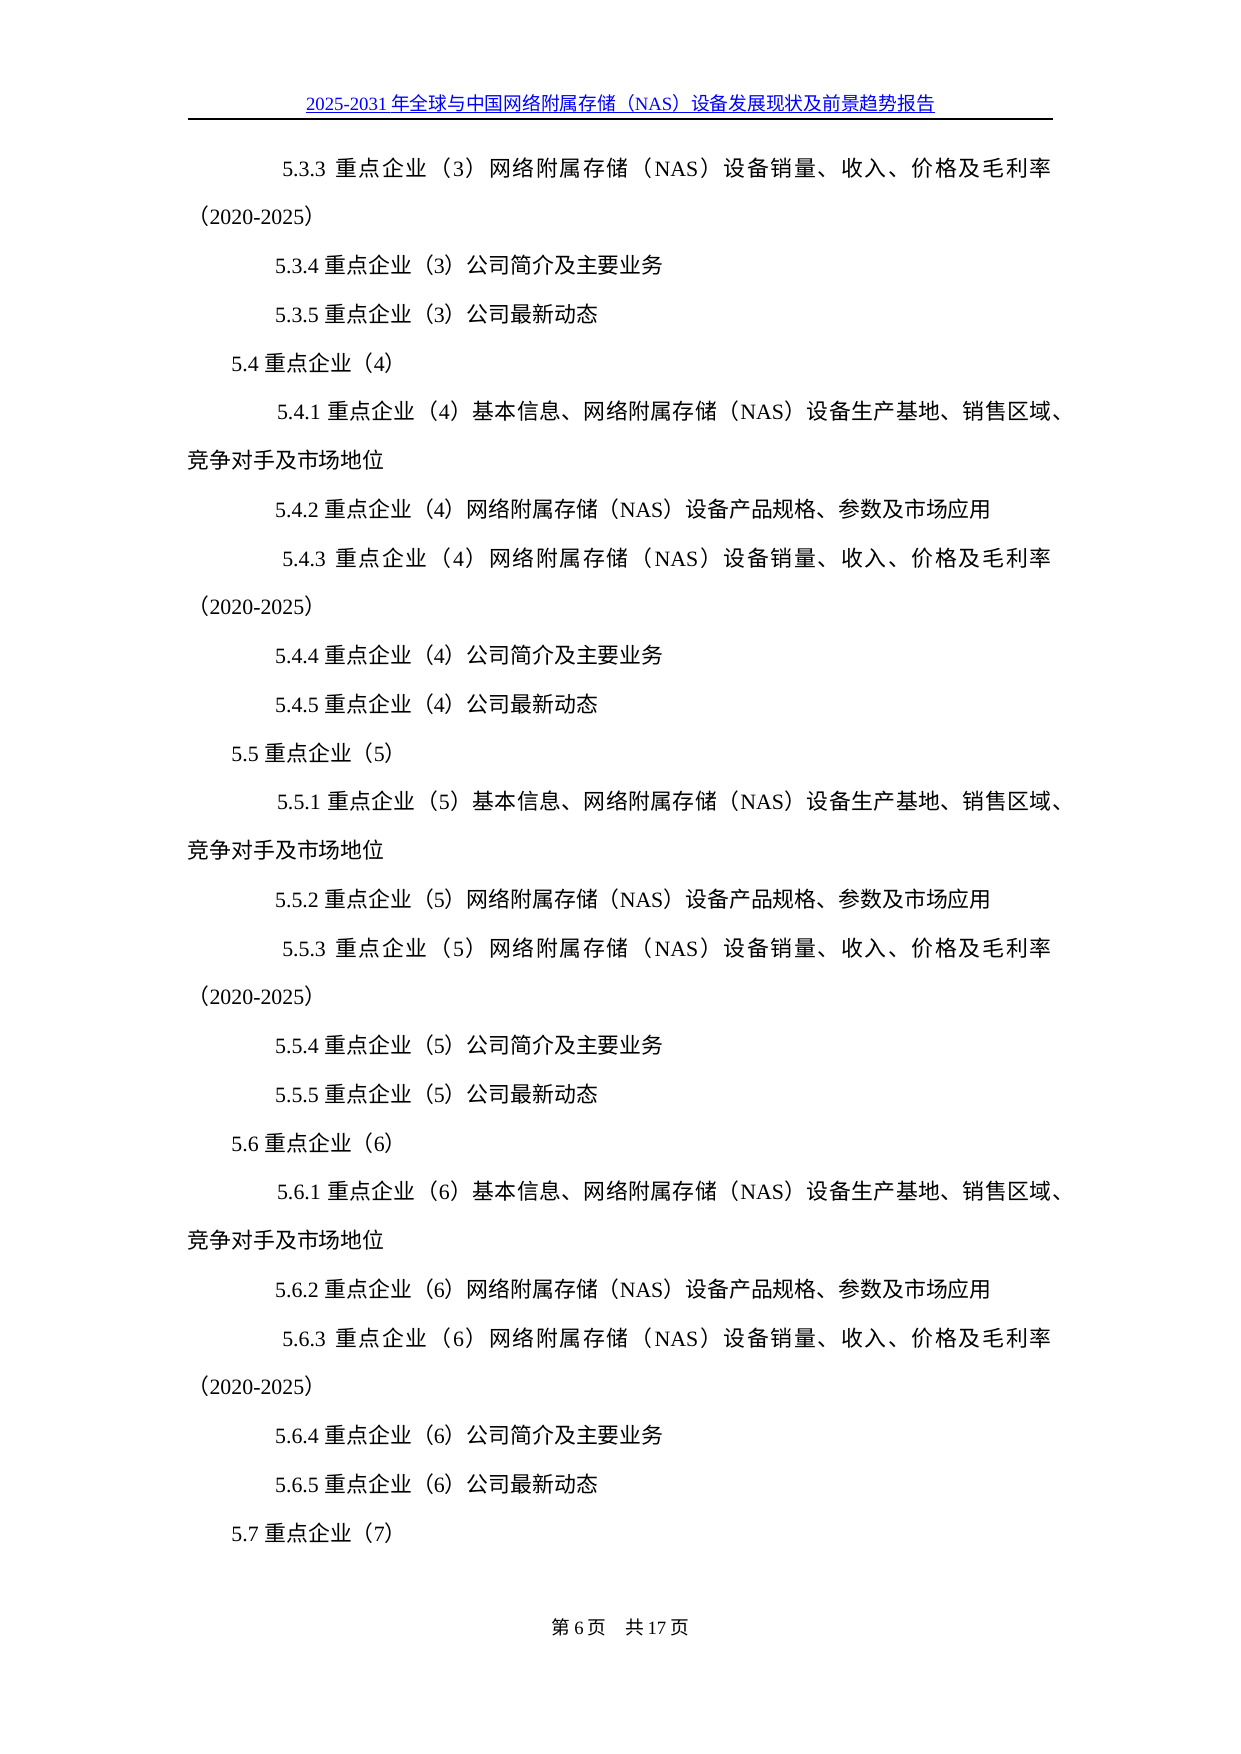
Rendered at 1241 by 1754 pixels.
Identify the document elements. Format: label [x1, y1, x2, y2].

text [187, 150, 1053, 1548]
